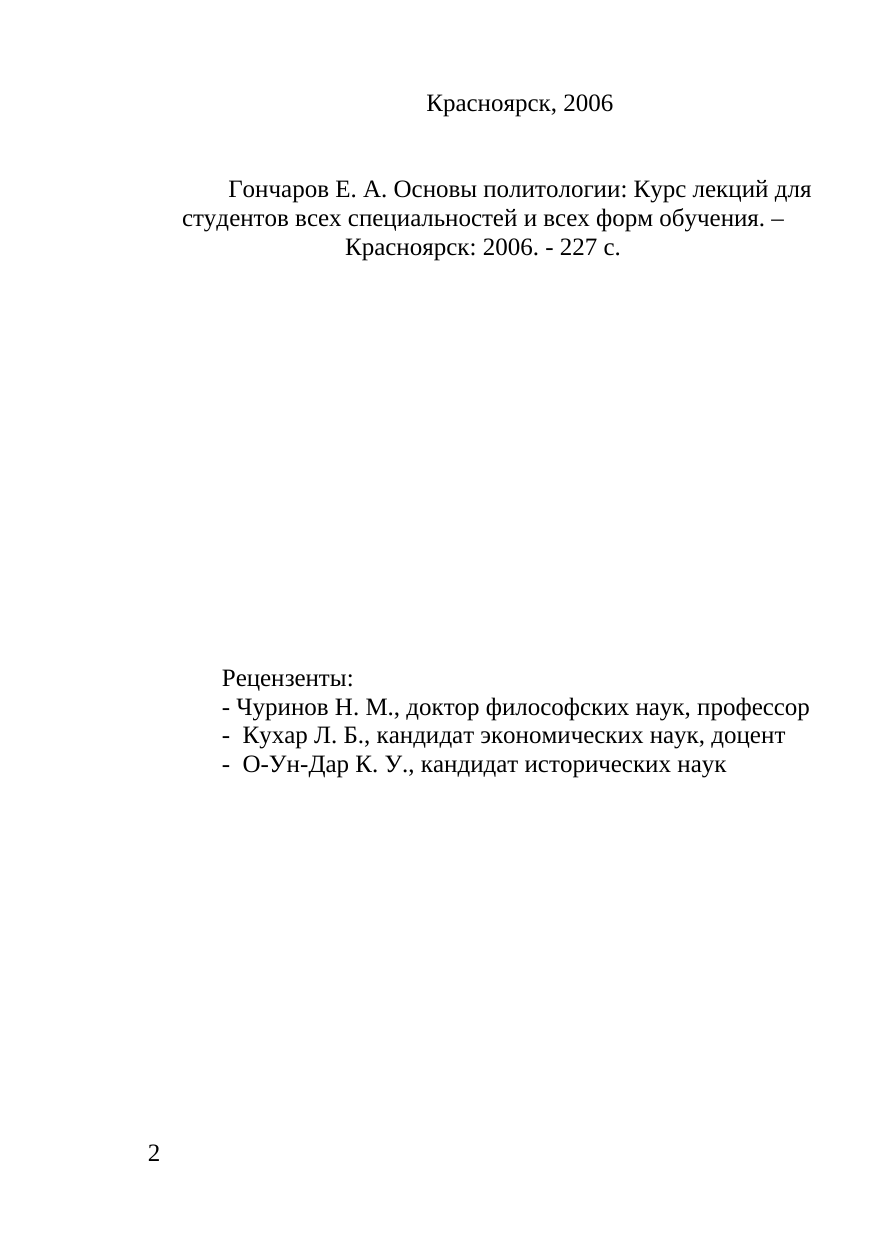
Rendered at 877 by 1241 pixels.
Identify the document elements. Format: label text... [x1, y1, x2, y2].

text - О-Ун-Дар К. У., кандидат исторических наук [148, 749, 818, 778]
text - Чуринов Н. М., доктор философских наук, профессор [148, 692, 818, 720]
text Рецензенты: [148, 663, 818, 692]
text - Кухар Л. Б., кандидат экономических наук, доцент [148, 720, 818, 749]
text Красноярск, 2006 [148, 88, 818, 117]
text Гончаров Е. А. Основы политологии: Курс лекций для студентов всех специальностей и всех форм обучения. – Красноярск: 2006. - 227 с. [148, 174, 818, 260]
